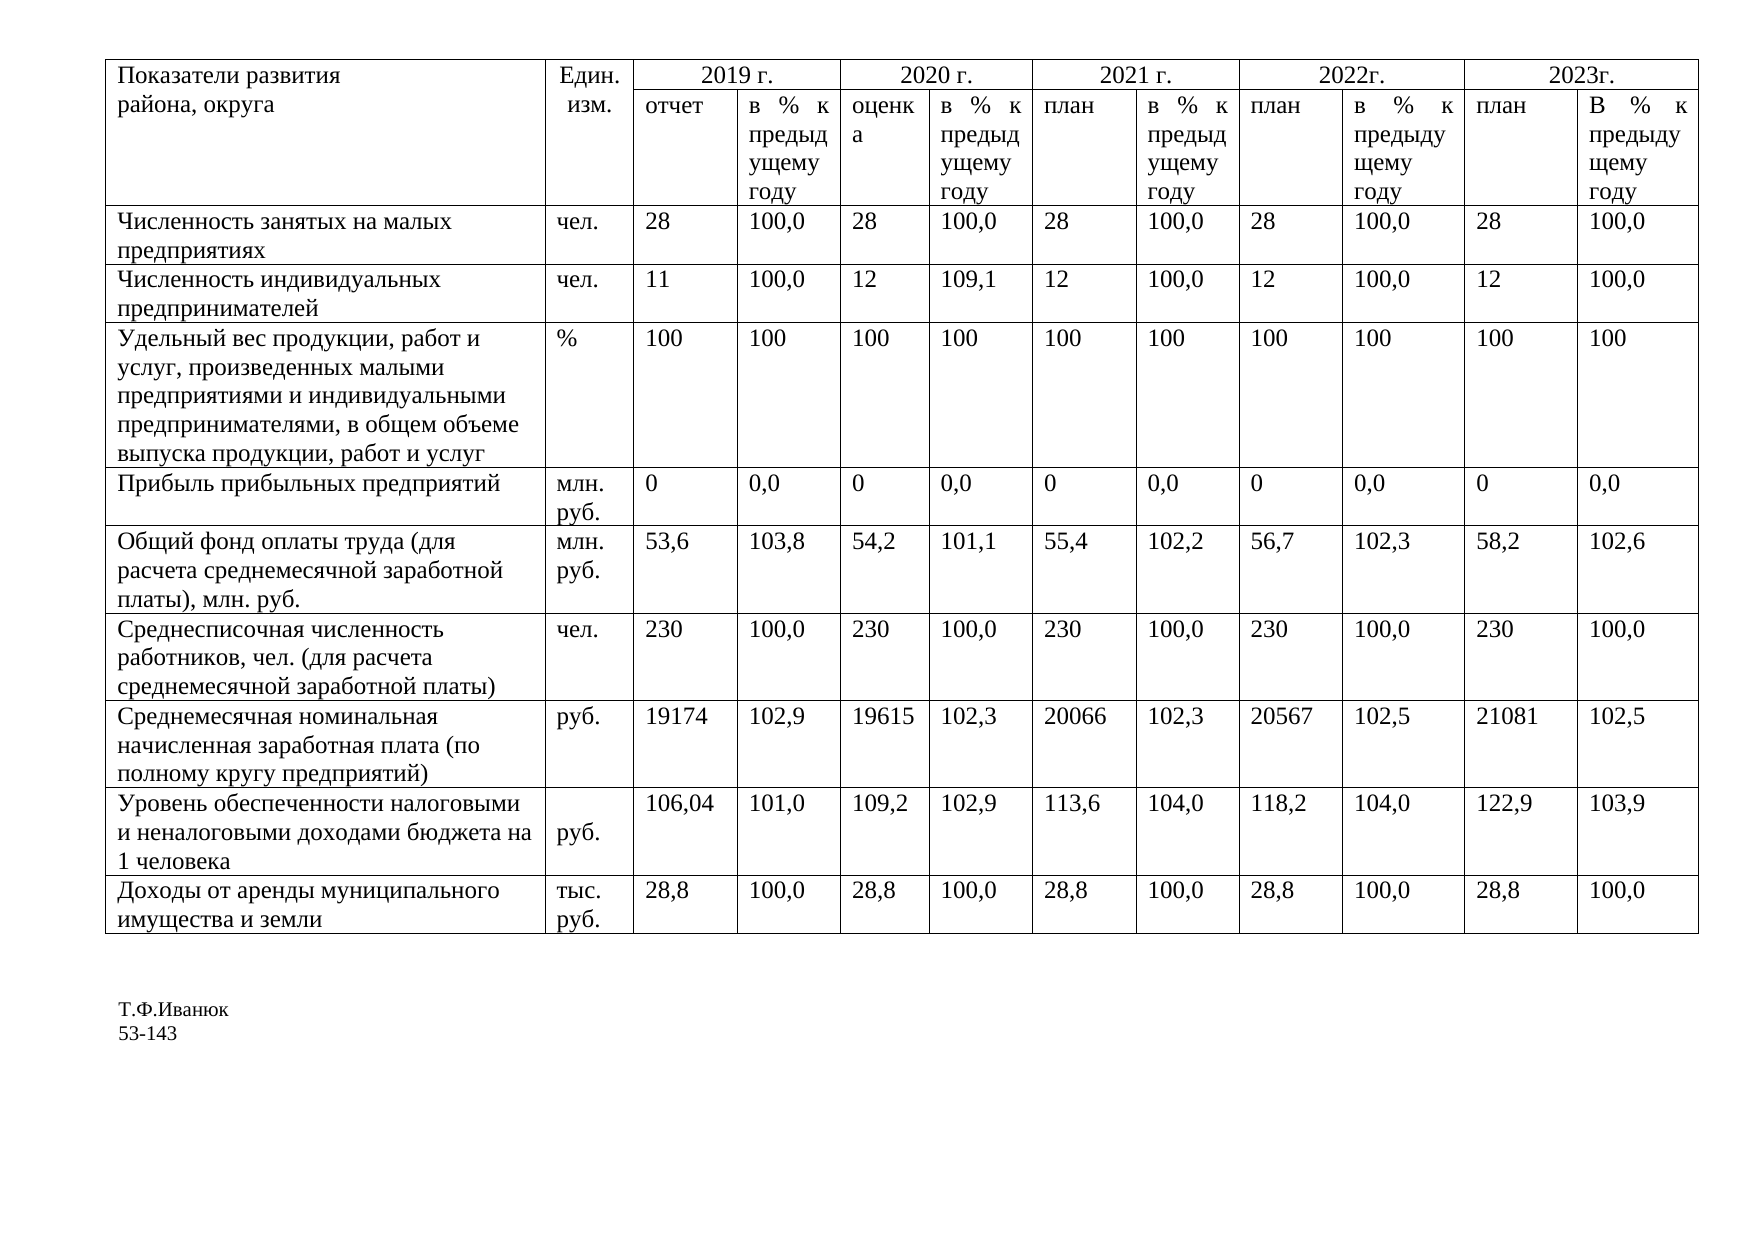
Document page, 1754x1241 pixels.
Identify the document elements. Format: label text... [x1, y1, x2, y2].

table_cell 106,04 [634, 788, 737, 874]
table_cell чел. [546, 265, 633, 322]
table_cell план [1465, 90, 1577, 205]
text Т.Ф.Иванюк [118, 997, 1636, 1021]
table_cell 100,0 [1578, 265, 1698, 322]
table_header 2019 г. [634, 60, 840, 89]
table_cell 28,8 [841, 876, 929, 933]
table_cell 20567 [1240, 701, 1342, 787]
table_cell 12 [1033, 265, 1136, 322]
table_cell 118,2 [1240, 788, 1342, 874]
table_header Един. изм. [546, 60, 633, 205]
table_cell 102,9 [738, 701, 840, 787]
table_cell план [1033, 90, 1136, 205]
table_cell Доходы от аренды муниципального имущества и земли [106, 876, 545, 933]
table_cell 100 [1240, 323, 1342, 467]
table_cell 100,0 [1343, 614, 1464, 700]
table_cell 102,3 [930, 701, 1032, 787]
table_cell 100 [1465, 323, 1577, 467]
table_cell 12 [1465, 265, 1577, 322]
table_cell 54,2 [841, 526, 929, 613]
table_cell 0,0 [1578, 468, 1698, 525]
table_cell в % к предыдущему году [930, 90, 1032, 205]
table_cell 0 [1465, 468, 1577, 525]
table_cell 230 [1240, 614, 1342, 700]
table_cell в % к предыдущему году [738, 90, 840, 205]
table_cell 0,0 [1137, 468, 1239, 525]
table_cell 28 [1465, 206, 1577, 263]
table_cell 100,0 [1343, 265, 1464, 322]
table_cell 19615 [841, 701, 929, 787]
table_cell 56,7 [1240, 526, 1342, 613]
table_cell 104,0 [1137, 788, 1239, 874]
table_cell 12 [1240, 265, 1342, 322]
table_cell в % к предыдущему году [1137, 90, 1239, 205]
table_cell 11 [634, 265, 737, 322]
table_cell Численность индивидуальных предпринимателей [106, 265, 545, 322]
table_cell Среднесписочная численность работников, чел. (для расчета среднемесячной заработной платы) [106, 614, 545, 700]
table_cell 28 [1033, 206, 1136, 263]
table_cell 100 [930, 323, 1032, 467]
table_cell 0,0 [738, 468, 840, 525]
table_cell тыс. руб. [546, 876, 633, 933]
table_cell руб. [546, 701, 633, 787]
table_cell 102,6 [1578, 526, 1698, 613]
table_cell 100 [1137, 323, 1239, 467]
table_cell 100,0 [930, 614, 1032, 700]
table_cell 55,4 [1033, 526, 1136, 613]
table_header 2023г. [1465, 60, 1698, 89]
table_cell Общий фонд оплаты труда (для расчета среднемесячной заработной платы), млн. руб. [106, 526, 545, 613]
table_cell 230 [634, 614, 737, 700]
table_cell 28,8 [634, 876, 737, 933]
table_cell Среднемесячная номинальная начисленная заработная плата (по полному кругу предприятий) [106, 701, 545, 787]
table_cell 100,0 [738, 876, 840, 933]
table_header Показатели развития района, округа [106, 60, 545, 205]
table_cell 100,0 [1578, 206, 1698, 263]
table_cell 28,8 [1033, 876, 1136, 933]
table_cell 19174 [634, 701, 737, 787]
table_cell 102,9 [930, 788, 1032, 874]
table_header 2021 г. [1033, 60, 1239, 89]
table_cell чел. [546, 206, 633, 263]
table_cell 102,5 [1343, 701, 1464, 787]
table_cell 102,2 [1137, 526, 1239, 613]
table_cell 100 [634, 323, 737, 467]
table_cell 12 [841, 265, 929, 322]
table_cell 58,2 [1465, 526, 1577, 613]
table_cell 102,5 [1578, 701, 1698, 787]
table_cell 100 [1033, 323, 1136, 467]
table_cell 100,0 [1137, 206, 1239, 263]
table_cell 109,1 [930, 265, 1032, 322]
table_cell 100 [1343, 323, 1464, 467]
table_cell 102,3 [1343, 526, 1464, 613]
table_cell 100,0 [738, 206, 840, 263]
table_cell 53,6 [634, 526, 737, 613]
table_header 2020 г. [841, 60, 1032, 89]
table_cell 113,6 [1033, 788, 1136, 874]
table_cell план [1240, 90, 1342, 205]
table_cell 100,0 [738, 614, 840, 700]
table_cell 101,1 [930, 526, 1032, 613]
table_cell 109,2 [841, 788, 929, 874]
text 53-143 [118, 1021, 1636, 1045]
table_cell 230 [841, 614, 929, 700]
table_cell 0 [1033, 468, 1136, 525]
table_cell 103,9 [1578, 788, 1698, 874]
table_cell млн. руб. [546, 526, 633, 613]
table_cell 0 [1240, 468, 1342, 525]
table_cell 100,0 [1343, 876, 1464, 933]
table_cell 104,0 [1343, 788, 1464, 874]
table_cell 101,0 [738, 788, 840, 874]
table_cell 100 [738, 323, 840, 467]
table_cell 100 [841, 323, 929, 467]
table_cell 100,0 [1137, 876, 1239, 933]
table_cell 100,0 [1578, 614, 1698, 700]
table_cell Прибыль прибыльных предприятий [106, 468, 545, 525]
table_cell 100,0 [1343, 206, 1464, 263]
table_cell оценка [841, 90, 929, 205]
table_cell чел. [546, 614, 633, 700]
table_cell 28 [634, 206, 737, 263]
table_cell 100 [1578, 323, 1698, 467]
table_cell Удельный вес продукции, работ и услуг, произведенных малыми предприятиями и индивидуальными предпринимателями, в общем объеме выпуска продукции, работ и услуг [106, 323, 545, 467]
table_cell 230 [1465, 614, 1577, 700]
table_cell 28,8 [1465, 876, 1577, 933]
table_cell 102,3 [1137, 701, 1239, 787]
table_cell 20066 [1033, 701, 1136, 787]
table_cell в % к предыдущему году [1343, 90, 1464, 205]
table_cell 103,8 [738, 526, 840, 613]
table_cell руб. [546, 788, 633, 874]
table_cell 28 [1240, 206, 1342, 263]
table_cell Численность занятых на малых предприятиях [106, 206, 545, 263]
table_header 2022г. [1240, 60, 1464, 89]
table_cell 28 [841, 206, 929, 263]
table_cell 0,0 [1343, 468, 1464, 525]
table_cell В % к предыдущему году [1578, 90, 1698, 205]
table_cell 0 [634, 468, 737, 525]
table_cell Уровень обеспеченности налоговыми и неналоговыми доходами бюджета на 1 человека [106, 788, 545, 874]
table_cell 100,0 [1137, 265, 1239, 322]
table_cell 100,0 [930, 876, 1032, 933]
table_cell 0,0 [930, 468, 1032, 525]
table_cell 100,0 [738, 265, 840, 322]
table_cell 230 [1033, 614, 1136, 700]
table_cell млн. руб. [546, 468, 633, 525]
table_cell % [546, 323, 633, 467]
table_cell 100,0 [930, 206, 1032, 263]
table_cell 21081 [1465, 701, 1577, 787]
table_cell 100,0 [1137, 614, 1239, 700]
table_cell 28,8 [1240, 876, 1342, 933]
table_cell отчет [634, 90, 737, 205]
table_cell 0 [841, 468, 929, 525]
table_cell 100,0 [1578, 876, 1698, 933]
table_cell 122,9 [1465, 788, 1577, 874]
